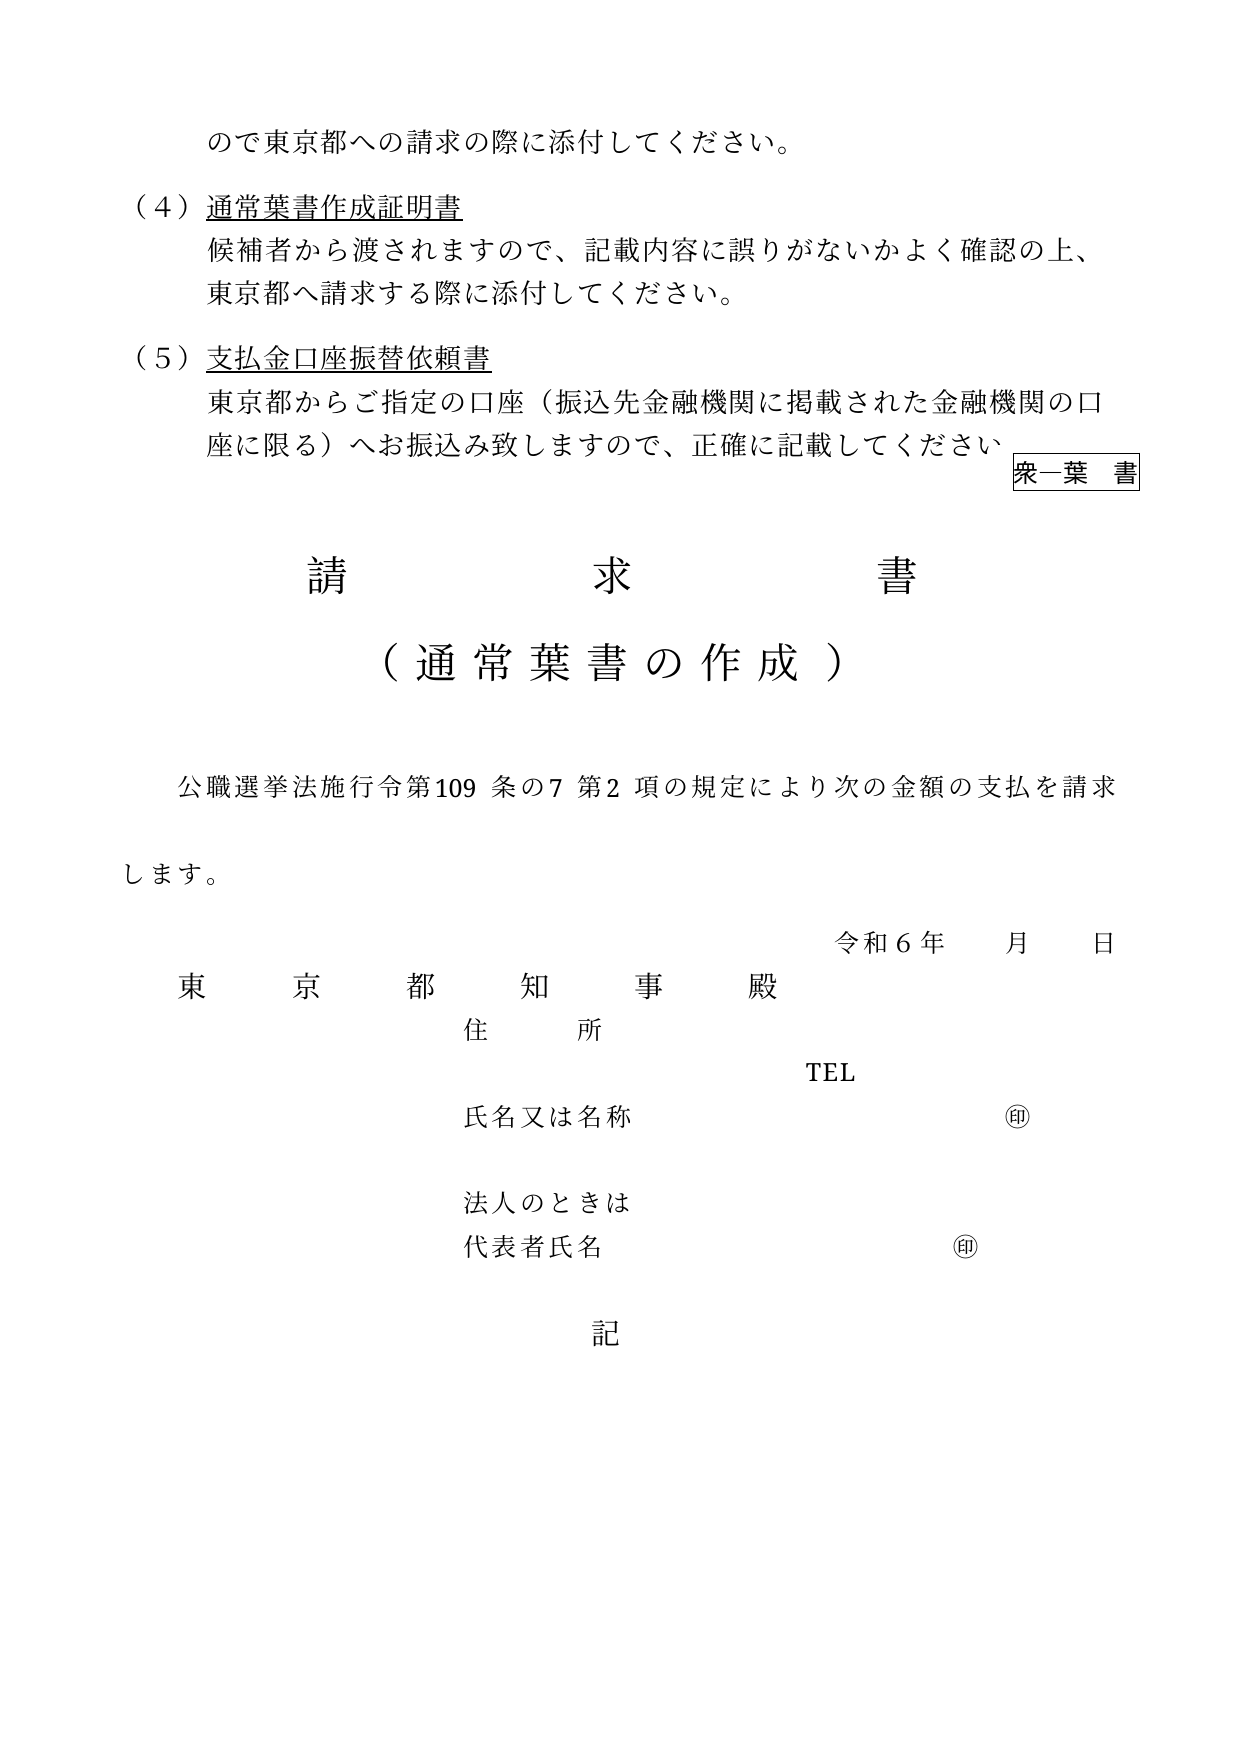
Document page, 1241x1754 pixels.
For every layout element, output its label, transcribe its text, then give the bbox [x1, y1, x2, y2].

text 法人のときは [121, 1180, 1119, 1224]
text 令和６年 月 日 [121, 920, 1119, 964]
text 住 所 [456, 1007, 1119, 1050]
text 東 京 都 知 事 殿 [121, 964, 1119, 1007]
text 候補者から渡されますので、記載内容に誤りがないかよく確認の上、東京都へ請求する際に添付してください。 [118, 227, 1108, 314]
text 氏名又は名称 ㊞ [121, 1094, 1119, 1137]
text 代表者氏名 ㊞ [121, 1224, 1119, 1267]
text （通常葉書の作成） [121, 617, 1119, 704]
text 請 求 書 [121, 530, 1119, 617]
text 記 [121, 1310, 1119, 1354]
text TEL [536, 1050, 1119, 1094]
text 東京都からご指定の口座（振込先金融機関に掲載された金融機関の口座に限る）へお振込み致しますので、正確に記載してください。 [118, 379, 1108, 465]
text （５）支払金口座振替依頼書 [118, 335, 1108, 379]
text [118, 119, 1108, 162]
text （４）通常葉書作成証明書 [118, 184, 1108, 227]
text 公職選挙法施行令第109条の7第2項の規定により次の金額の支払を請求します。 [121, 747, 1119, 920]
